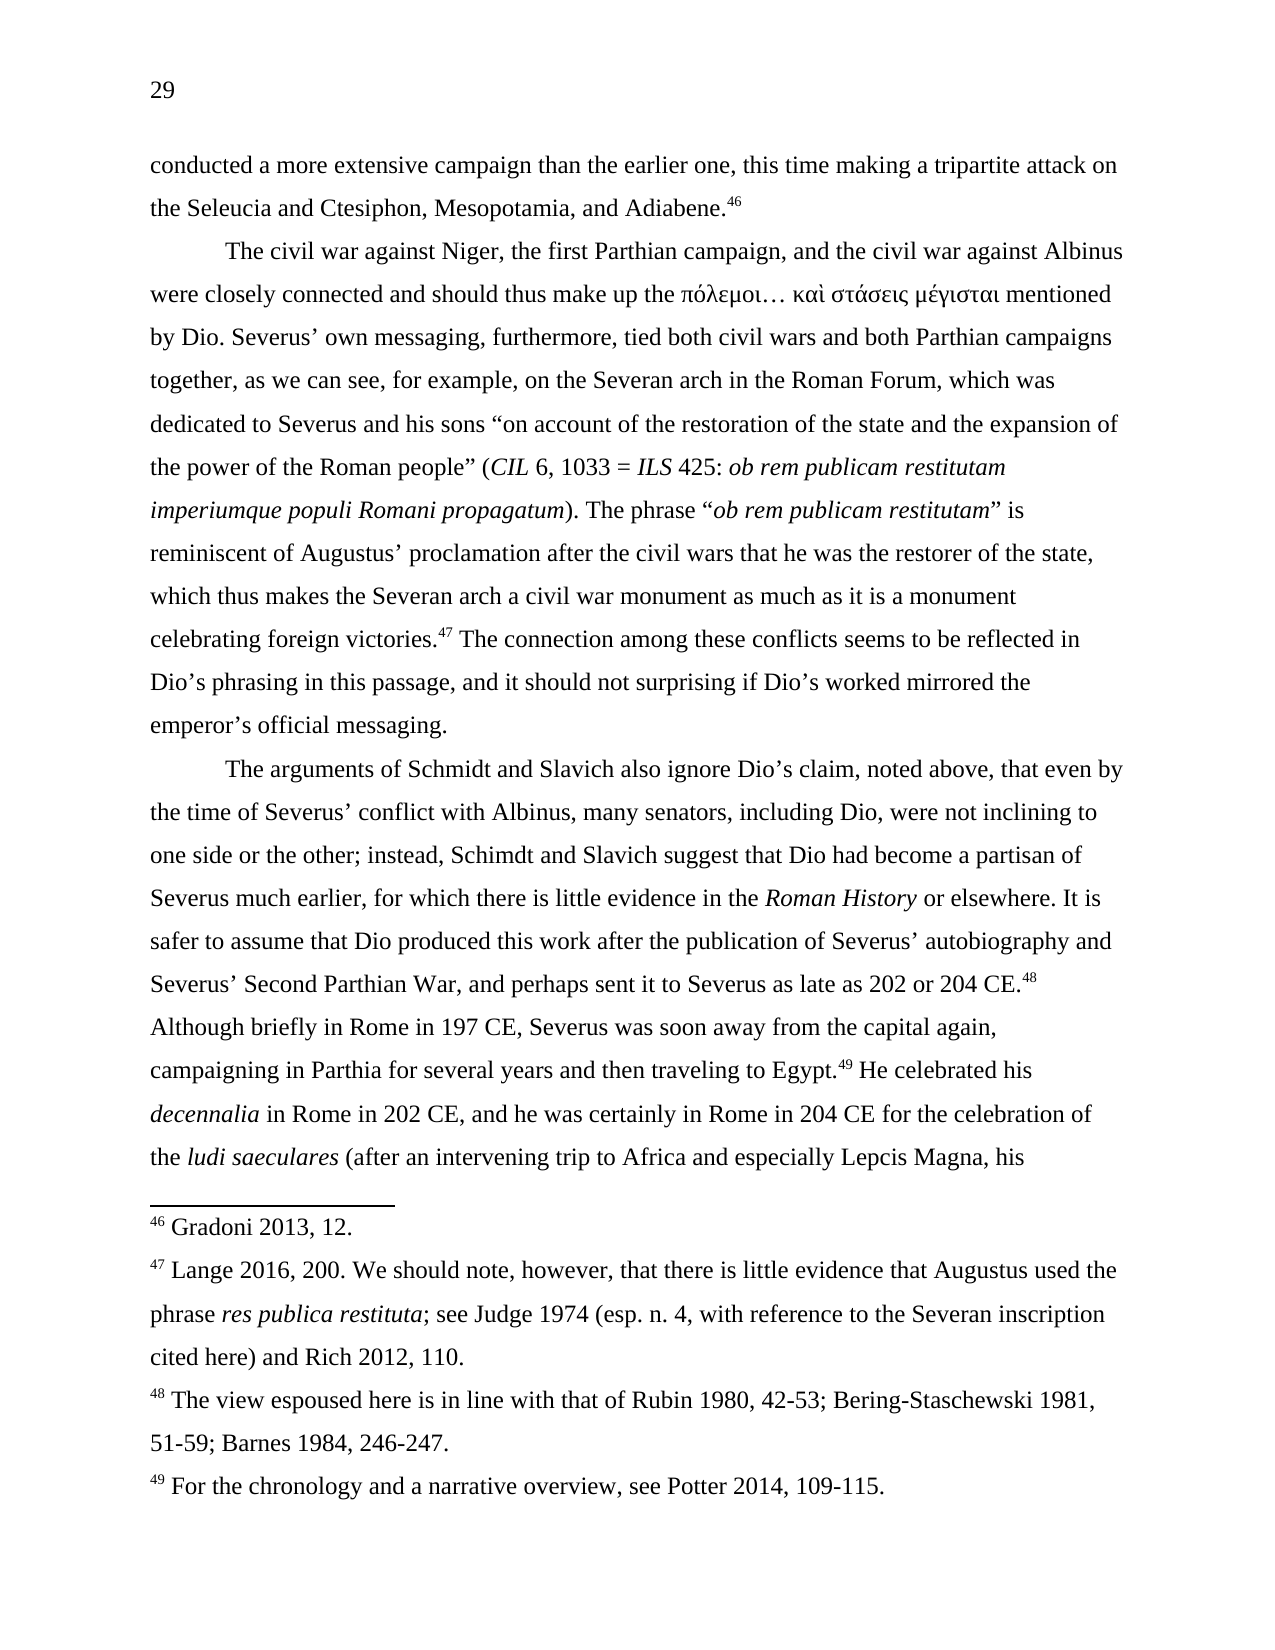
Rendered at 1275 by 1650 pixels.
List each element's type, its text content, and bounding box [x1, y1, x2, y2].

text The civil war against Niger, the first Parthian campaign, and the civil war against Albinus were closely connected and should thus make up the πόλεμοι… καὶ στάσεις μέγισται mentioned by Dio. Severus’ own messaging, furthermore, tied both civil wars and both Parthian campaigns together, as we can see, for example, on the Severan arch in the Roman Forum, which was dedicated to Severus and his sons “on account of the restoration of the state and the expansion of the power of the Roman people” (CIL 6, 1033 = ILS 425: ob rem publicam restitutam imperiumque populi Romani propagatum). The phrase “ob rem publicam restitutam” is reminiscent of Augustus’ proclamation after the civil wars that he was the restorer of the state, which thus makes the Severan arch a civil war monument as much as it is a monument celebrating foreign victories. The connection among these conflicts seems to be reflected in Dio’s phrasing in this passage, and it should not surprising if Dio’s worked mirrored the emperor’s official messaging. [150, 236, 1125, 739]
text Dio’s phrasing also seems to reflect the historical situation, for which the foreign and civil wars were closely intertwined. Septimius Severus began his first Parthian campaign in 195 CE, when the Osroëni and the Adiabeni in Mesopotamia revolted and attacked Nisibis (75[75].1.2 [Exc. UG]). This campaign was directly bound up in the civil war against Pescennius Niger, as they appear to have used the unrest caused by civil war as an opportunity to avenge prior defeats. Severus retook Nisibis and then sent forces to capture Adiabene. Quick on the heels of this campaign came the uprising of Clodius Albinus in 196 CE and the subsequent Battle of Lugdunum in 197 CE (76[75].4.1, 6.1-8). In that same year, Severus invaded Parthia and conducted a more extensive campaign than the earlier one, this time making a tripartite attack on the Seleucia and Ctesiphon, Mesopotamia, and Adiabene. [150, 150, 1125, 222]
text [150, 754, 1125, 1171]
